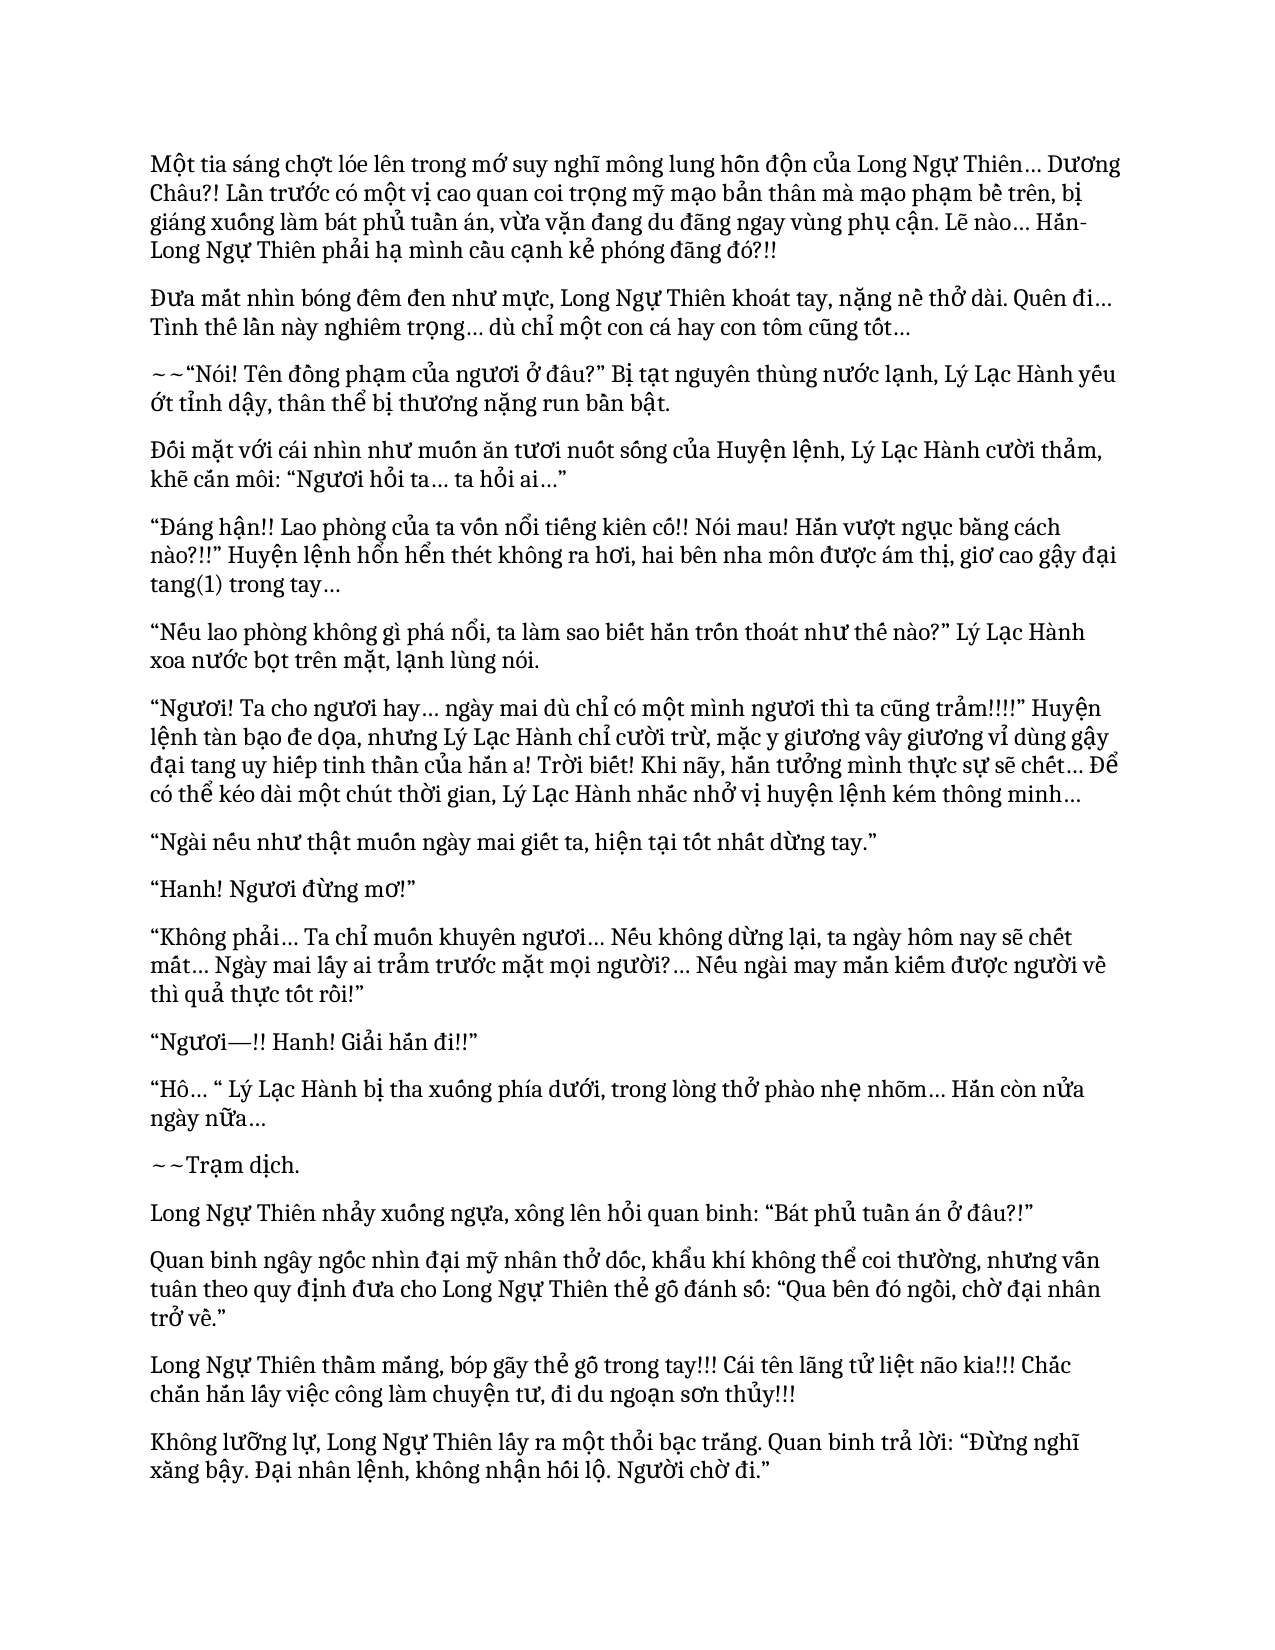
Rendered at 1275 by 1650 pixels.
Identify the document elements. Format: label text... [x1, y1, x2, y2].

text “Ngươi—!! Hanh! Giải hắn đi!!” [150, 1027, 1125, 1056]
text Một tia sáng chợt lóe lên trong mớ suy nghĩ mông lung hỗn độn của Long Ngự Thiên… Dương Châu?! Lần trước có một vị cao quan coi trọng mỹ mạo bản thân mà mạo phạm bề trên, bị giáng xuống làm bát phủ tuần án, vừa vặn đang du đãng ngay vùng phụ cận. Lẽ nào… Hắn-Long Ngự Thiên phải hạ mình cầu cạnh kẻ phóng đãng đó?!! [150, 150, 1125, 265]
text “Đáng hận!! Lao phòng của ta vốn nổi tiếng kiên cố!! Nói mau! Hắn vượt ngục bằng cách nào?!!” Huyện lệnh hổn hển thét không ra hơi, hai bên nha môn được ám thị, giơ cao gậy đại tang(1) trong tay… [150, 512, 1125, 599]
text “Nếu lao phòng không gì phá nổi, ta làm sao biết hắn trốn thoát như thế nào?” Lý Lạc Hành xoa nước bọt trên mặt, lạnh lùng nói. [150, 617, 1125, 675]
text “Ngài nếu như thật muốn ngày mai giết ta, hiện tại tốt nhất dừng tay.” [150, 827, 1125, 856]
text ~~Trạm dịch. [150, 1151, 1125, 1180]
text Long Ngự Thiên thầm mắng, bóp gãy thẻ gỗ trong tay!!! Cái tên lãng tử liệt não kia!!! Chắc chắn hắn lấy việc công làm chuyện tư, đi du ngoạn sơn thủy!!! [150, 1351, 1125, 1409]
text “Hanh! Ngươi đừng mơ!” [150, 875, 1125, 904]
text Đưa mắt nhìn bóng đêm đen như mực, Long Ngự Thiên khoát tay, nặng nề thở dài. Quên đi… Tình thế lần này nghiêm trọng… dù chỉ một con cá hay con tôm cũng tốt… [150, 284, 1125, 341]
text Quan binh ngây ngốc nhìn đại mỹ nhân thở dốc, khẩu khí không thể coi thường, nhưng vẫn tuân theo quy định đưa cho Long Ngự Thiên thẻ gỗ đánh số: “Qua bên đó ngồi, chờ đại nhân trở về.” [150, 1246, 1125, 1332]
text Long Ngự Thiên nhảy xuống ngựa, xông lên hỏi quan binh: “Bát phủ tuần án ở đâu?!” [150, 1199, 1125, 1227]
text Đối mặt với cái nhìn như muốn ăn tươi nuốt sống của Huyện lệnh, Lý Lạc Hành cười thảm, khẽ cắn môi: “Ngươi hỏi ta… ta hỏi ai…” [150, 436, 1125, 494]
text “Hô… “ Lý Lạc Hành bị tha xuống phía dưới, trong lòng thở phào nhẹ nhõm… Hắn còn nửa ngày nữa… [150, 1075, 1125, 1132]
text “Ngươi! Ta cho ngươi hay… ngày mai dù chỉ có một mình ngươi thì ta cũng trảm!!!!” Huyện lệnh tàn bạo đe dọa, nhưng Lý Lạc Hành chỉ cười trừ, mặc y giương vây giương vỉ dùng gậy đại tang uy hiếp tinh thần của hắn a! Trời biết! Khi nãy, hắn tưởng mình thực sự sẽ chết… Để có thể kéo dài một chút thời gian, Lý Lạc Hành nhắc nhở vị huyện lệnh kém thông minh… [150, 694, 1125, 809]
text Không lưỡng lự, Long Ngự Thiên lấy ra một thỏi bạc trắng. Quan binh trả lời: “Đừng nghĩ xằng bậy. Đại nhân lệnh, không nhận hối lộ. Người chờ đi.” [150, 1427, 1125, 1485]
text “Không phải… Ta chỉ muốn khuyên ngươi… Nếu không dừng lại, ta ngày hôm nay sẽ chết mất… Ngày mai lấy ai trảm trước mặt mọi người?… Nếu ngài may mắn kiếm được người về thì quả thực tốt rồi!” [150, 922, 1125, 1009]
text ~~“Nói! Tên đồng phạm của ngươi ở đâu?” Bị tạt nguyên thùng nước lạnh, Lý Lạc Hành yếu ớt tỉnh dậy, thân thể bị thương nặng run bần bật. [150, 360, 1125, 417]
